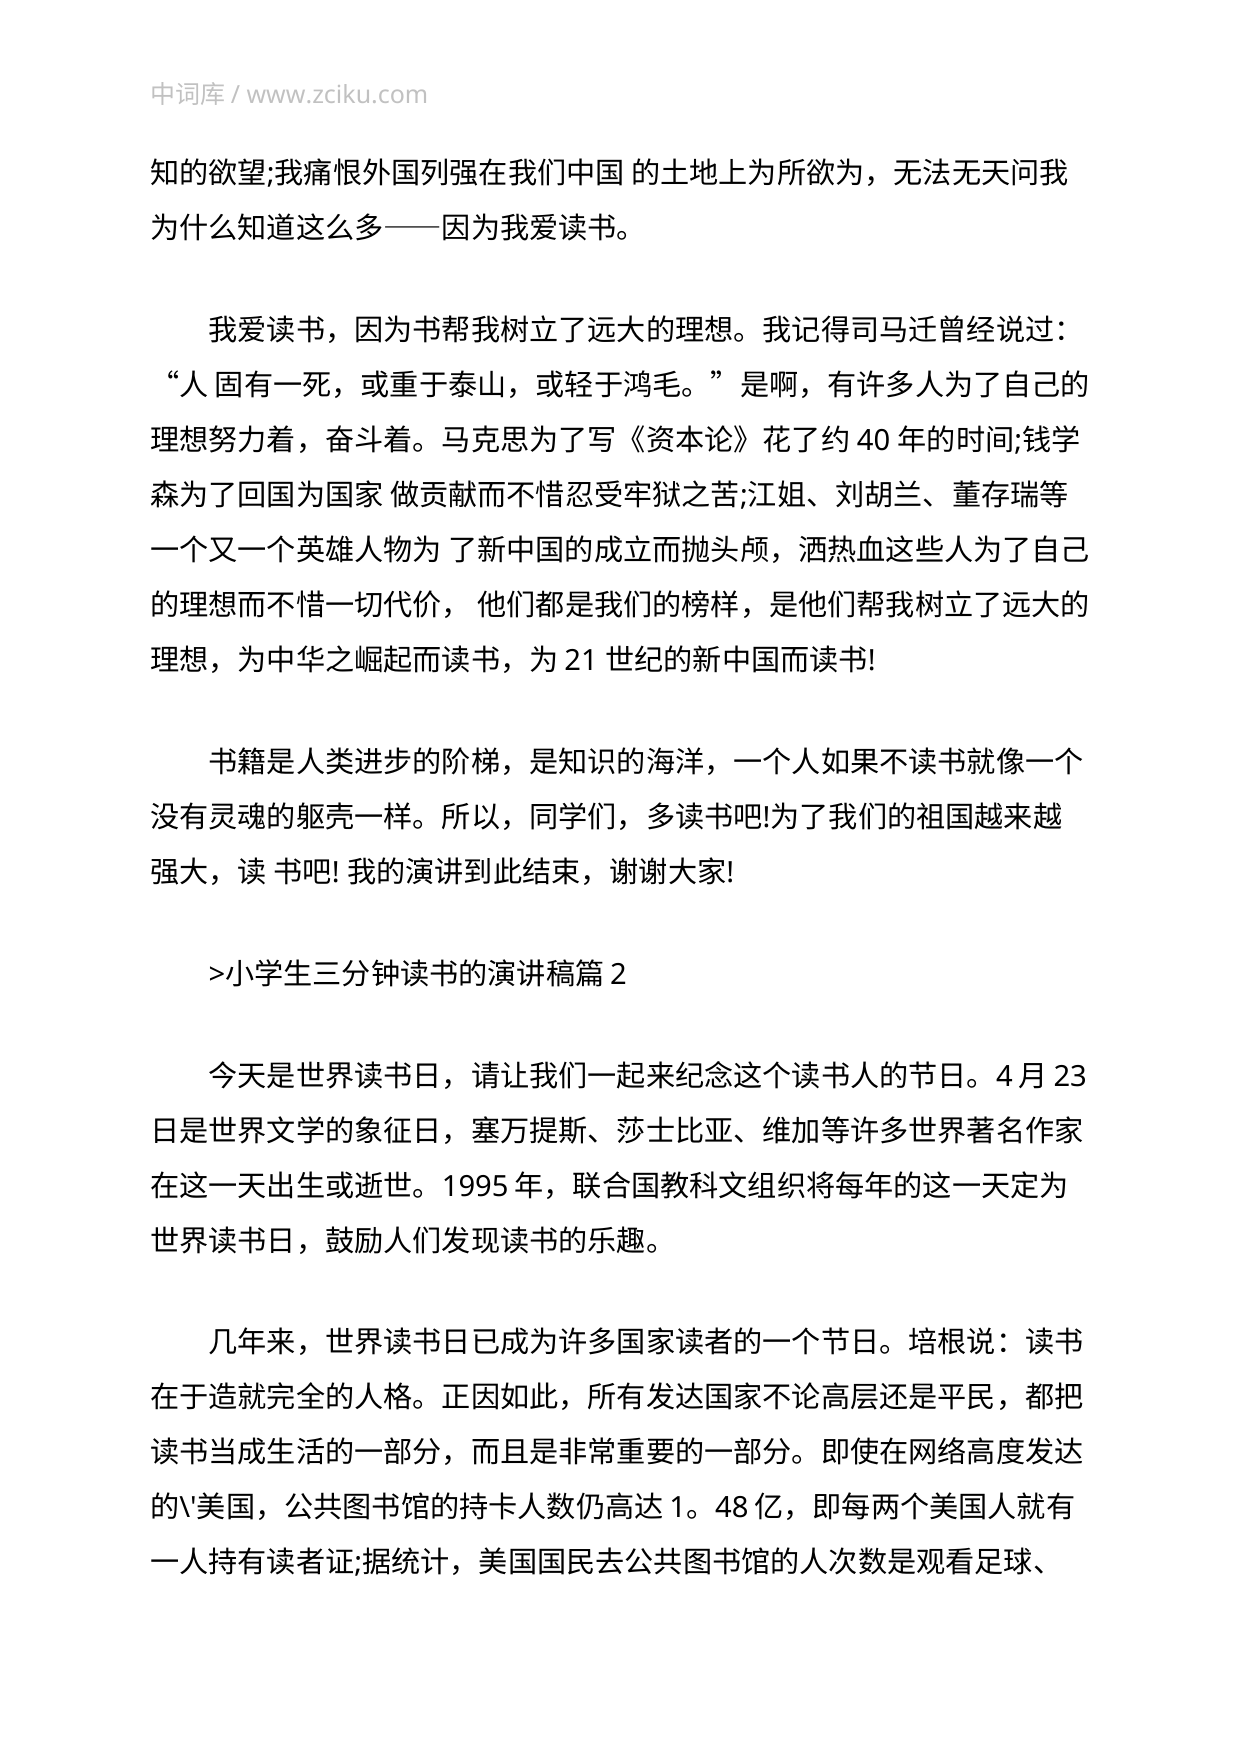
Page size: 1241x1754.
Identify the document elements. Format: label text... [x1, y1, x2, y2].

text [150, 150, 1090, 247]
text 我爱读书，因为书帮我树立了远大的理想。我记得司马迁曾经说过：“人 固有一死，或重于泰山，或轻于鸿毛。”是啊，有许多人为了自己的理想努力着，奋斗着。马克思为了写《资本论》花了约 40 年的时间;钱学森为了回国为国家 做贡献而不惜忍受牢狱之苦;江姐、刘胡兰、董存瑞等一个又一个英雄人物为 了新中国的成立而抛头颅，洒热血这些人为了自己的理想而不惜一切代价， 他们都是我们的榜样，是他们帮我树立了远大的理想，为中华之崛起而读书，为21 世纪的新中国而读书! [150, 307, 1090, 679]
text 今天是世界读书日，请让我们一起来纪念这个读书人的节日。4月23日是世界文学的象征日，塞万提斯、莎士比亚、维加等许多世界著名作家在这一天出生或逝世。1995年，联合国教科文组织将每年的这一天定为世界读书日，鼓励人们发现读书的乐趣。 [150, 1052, 1090, 1259]
text >小学生三分钟读书的演讲稿篇2 [150, 950, 1090, 993]
text 书籍是人类进步的阶梯，是知识的海洋，一个人如果不读书就像一个没有灵魂的躯壳一样。所以，同学们，多读书吧!为了我们的祖国越来越强大，读 书吧! 我的演讲到此结束，谢谢大家! [150, 738, 1090, 891]
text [150, 1319, 1090, 1581]
